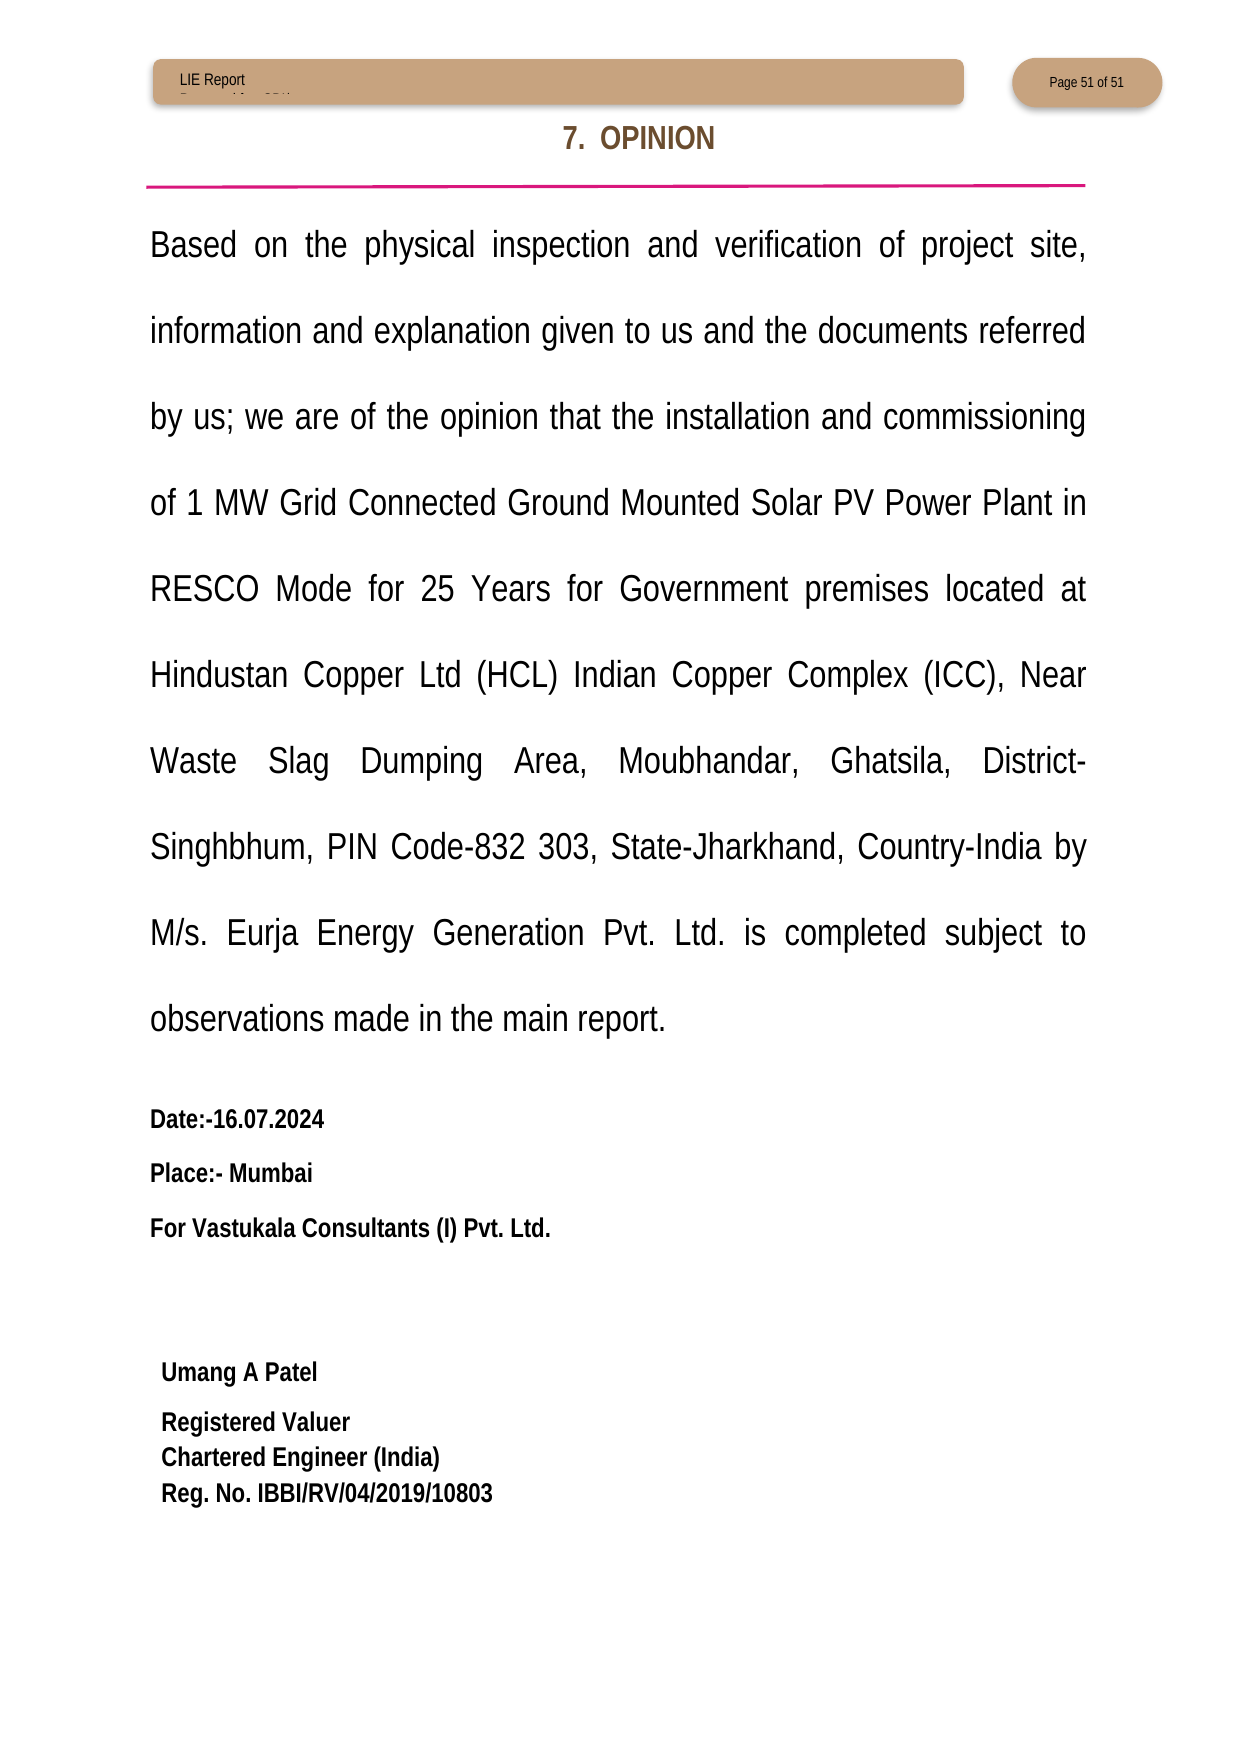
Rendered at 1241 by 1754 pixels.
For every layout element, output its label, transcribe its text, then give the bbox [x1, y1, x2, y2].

list OPINION [187, 118, 1090, 156]
table_header Umang A Patel [150, 1356, 620, 1406]
text Date:-16.07.2024 [150, 1103, 1090, 1134]
text For Vastukala Consultants (I) Pvt. Ltd. [150, 1212, 1090, 1243]
table_cell Registered Valuer Chartered Engineer (India) Reg. No. IBBI/RV/04/2019/10803 [150, 1406, 620, 1528]
text Place:- Mumbai [150, 1157, 1090, 1188]
text Based on the physical inspection and verification of project site, information and explanation given to us and the documents referred by us; we are of the opinion that the installation and commissioning of 1 MW Grid Connected Ground Mounted Solar PV Power Plant in RESCO Mode for 25 Years for Government premises located at Hindustan Copper Ltd (HCL) Indian Copper Complex (ICC), Near Waste Slag Dumping Area, Moubhandar, Ghatsila, District-Singhbhum, PIN Code-832 303, State-Jharkhand, Country-India by M/s. Eurja Energy Generation Pvt. Ltd. is completed subject to observations made in the main report. [150, 222, 1087, 1039]
